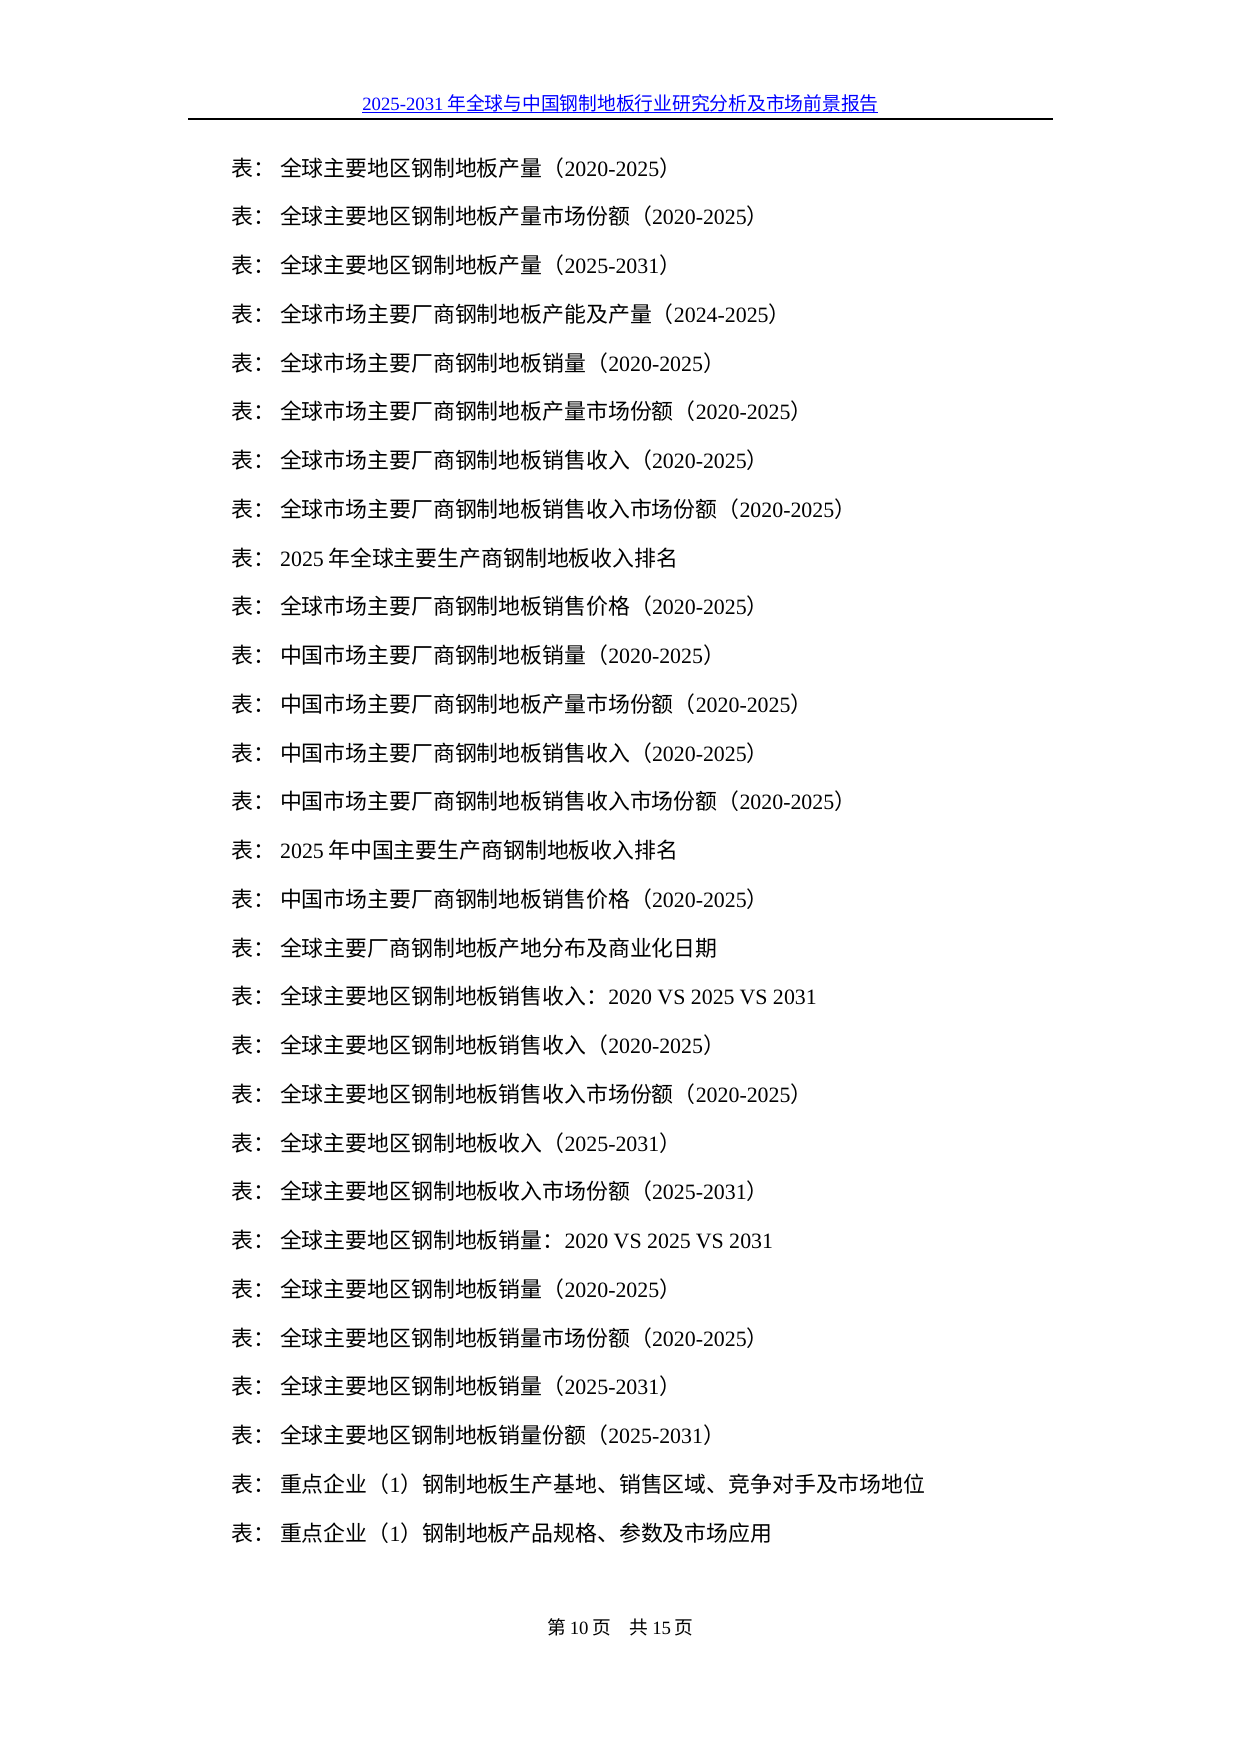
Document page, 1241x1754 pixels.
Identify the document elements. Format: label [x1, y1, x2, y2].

text [187, 150, 1053, 1548]
